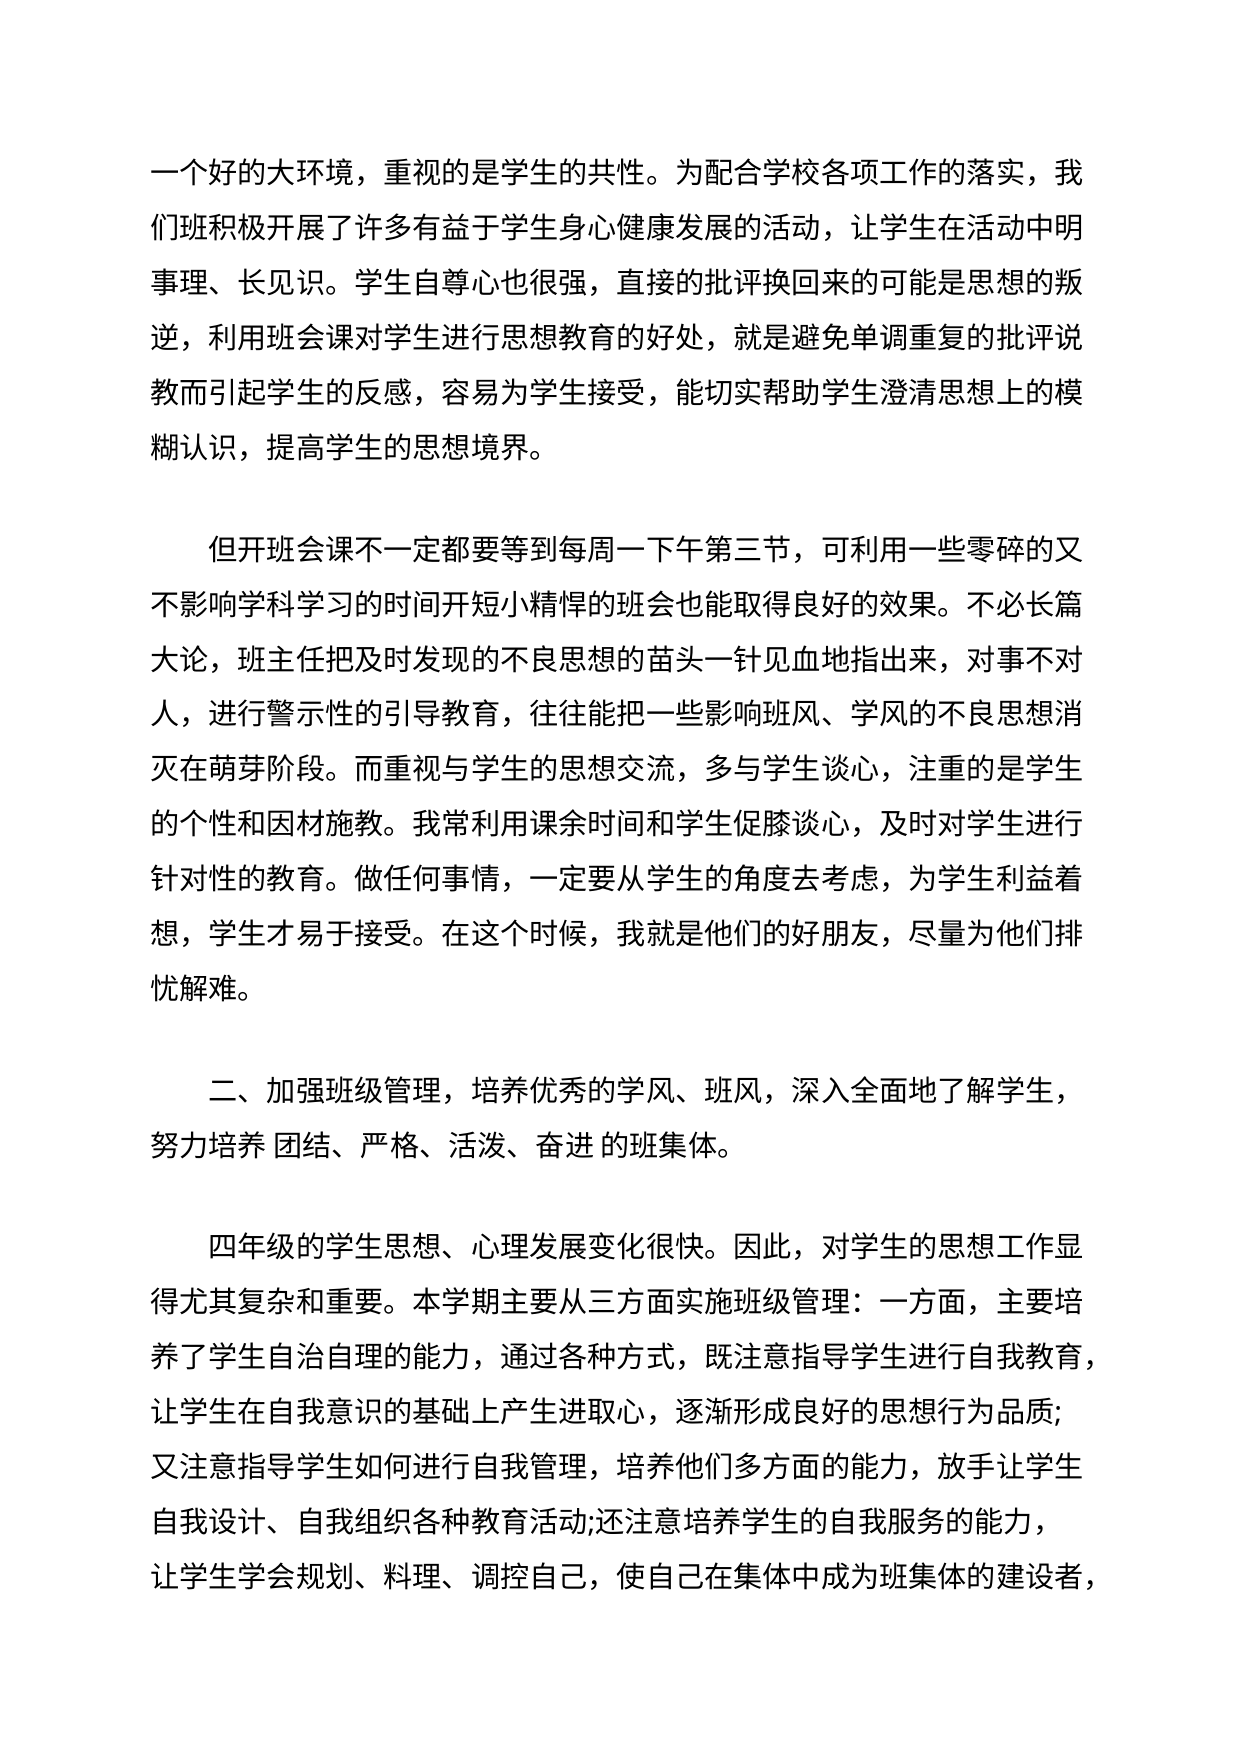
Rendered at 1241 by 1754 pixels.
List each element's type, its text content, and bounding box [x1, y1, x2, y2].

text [150, 150, 1090, 467]
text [150, 1224, 1090, 1596]
text 但开班会课不一定都要等到每周一下午第三节，可利用一些零碎的又不影响学科学习的时间开短小精悍的班会也能取得良好的效果。不必长篇大论，班主任把及时发现的不良思想的苗头一针见血地指出来，对事不对人，进行警示性的引导教育，往往能把一些影响班风、学风的不良思想消灭在萌芽阶段。而重视与学生的思想交流，多与学生谈心，注重的是学生的个性和因材施教。我常利用课余时间和学生促膝谈心，及时对学生进行针对性的教育。做任何事情，一定要从学生的角度去考虑，为学生利益着想，学生才易于接受。在这个时候，我就是他们的好朋友，尽量为他们排忧解难。 [150, 526, 1090, 1008]
text 二、加强班级管理，培养优秀的学风、班风，深入全面地了解学生，努力培养 团结、严格、活泼、奋进 的班集体。 [150, 1067, 1090, 1164]
